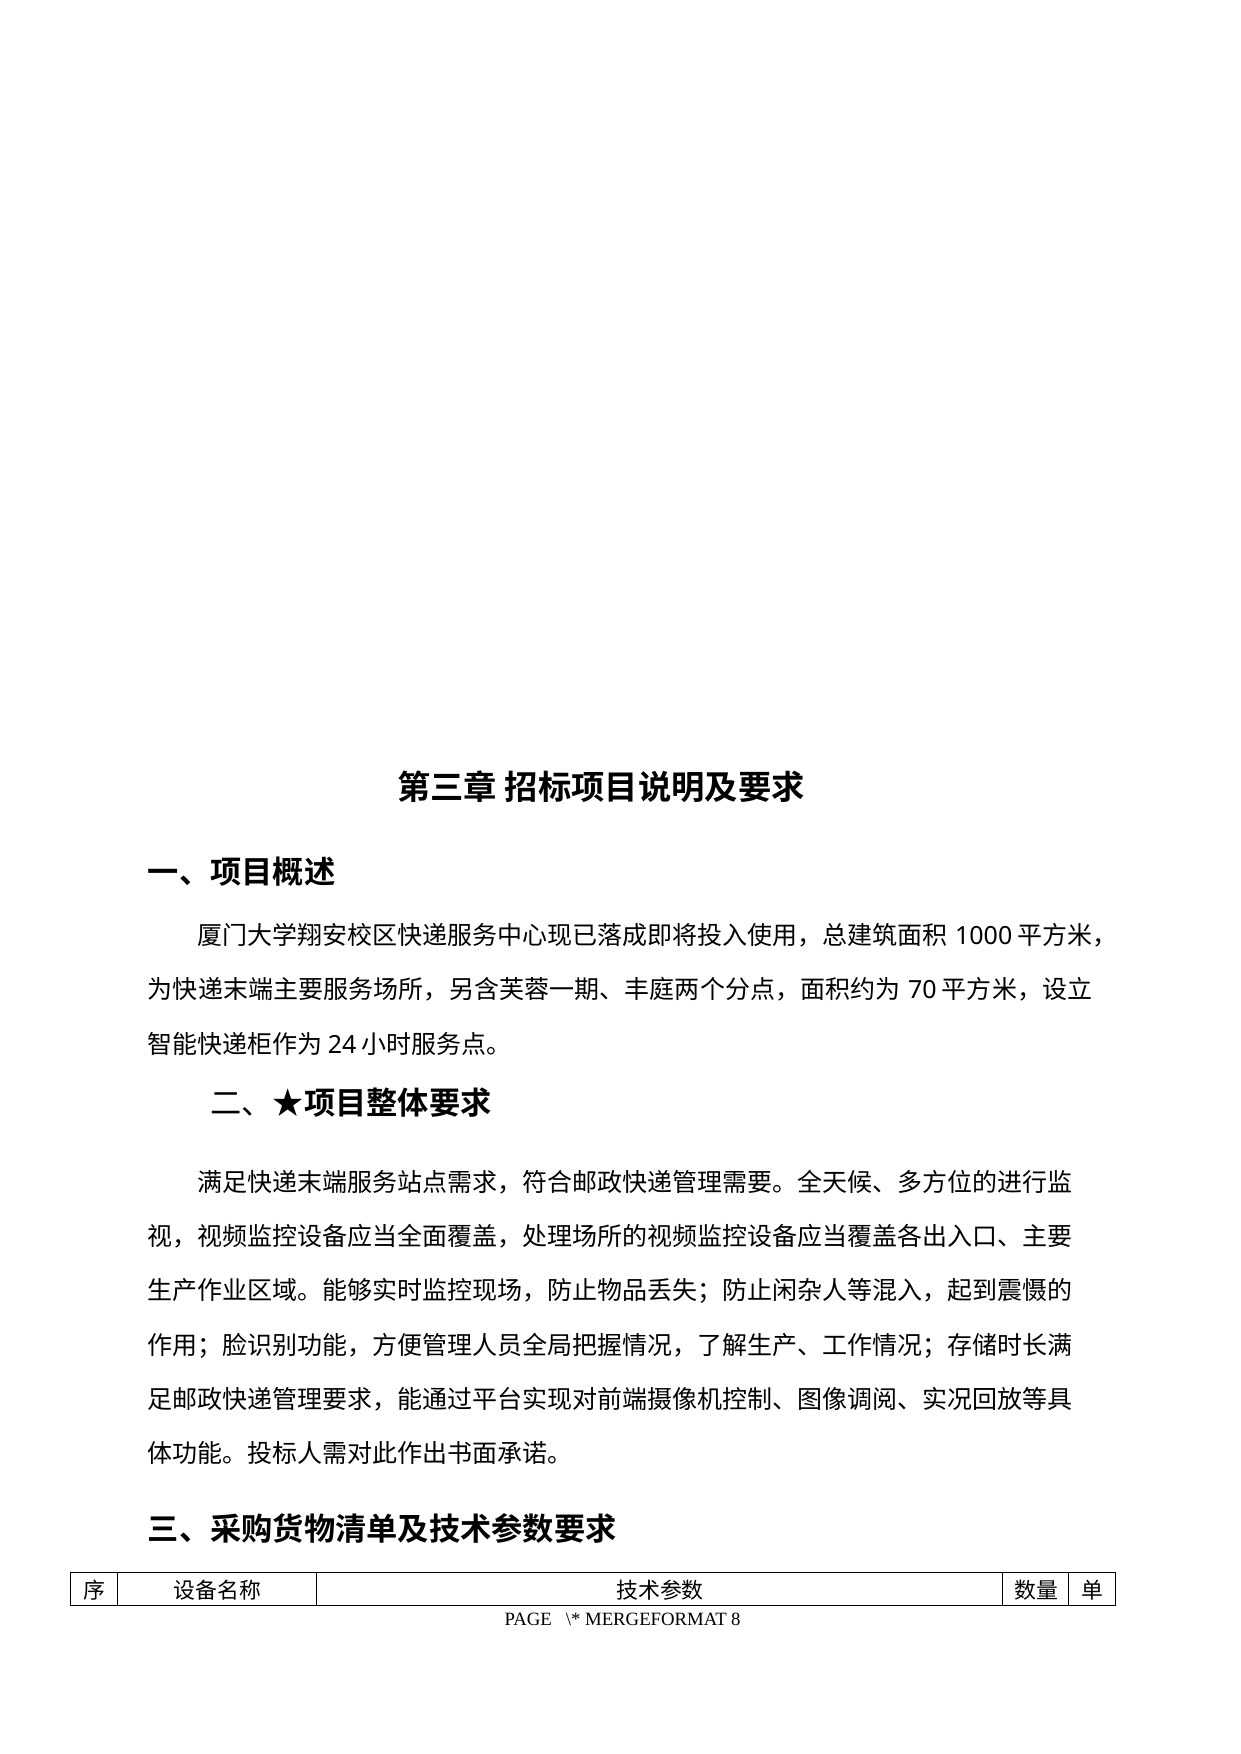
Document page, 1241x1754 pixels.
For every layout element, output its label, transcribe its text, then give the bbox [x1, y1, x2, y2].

table_header 单位 [1069, 1573, 1115, 1605]
table_header 设备名称 [118, 1573, 316, 1605]
text 厦门大学翔安校区快递服务中心现已落成即将投入使用，总建筑面积1000平方米，为快递末端主要服务场所，另含芙蓉一期、丰庭两个分点，面积约为70平方米，设立智能快递柜作为24小时服务点。 [148, 915, 1092, 1060]
table_header 技术参数 [317, 1573, 1002, 1605]
text 一、项目概述 [148, 848, 1092, 893]
text 第三章 招标项目说明及要求 [148, 761, 1092, 809]
text 满足快递末端服务站点需求，符合邮政快递管理需要。全天候、多方位的进行监视，视频监控设备应当全面覆盖，处理场所的视频监控设备应当覆盖各出入口、主要生产作业区域。能够实时监控现场，防止物品丢失；防止闲杂人等混入，起到震慑的作用；脸识别功能，方便管理人员全局把握情况，了解生产、工作情况；存储时长满足邮政快递管理要求，能通过平台实现对前端摄像机控制、图像调阅、实况回放等具体功能。投标人需对此作出书面承诺。 [148, 1162, 1092, 1470]
table_header 数量 [1003, 1573, 1068, 1605]
text 二、★项目整体要求 [148, 1078, 1092, 1124]
table_header 序号 [71, 1573, 117, 1605]
text 三、采购货物清单及技术参数要求 [148, 1504, 1092, 1549]
